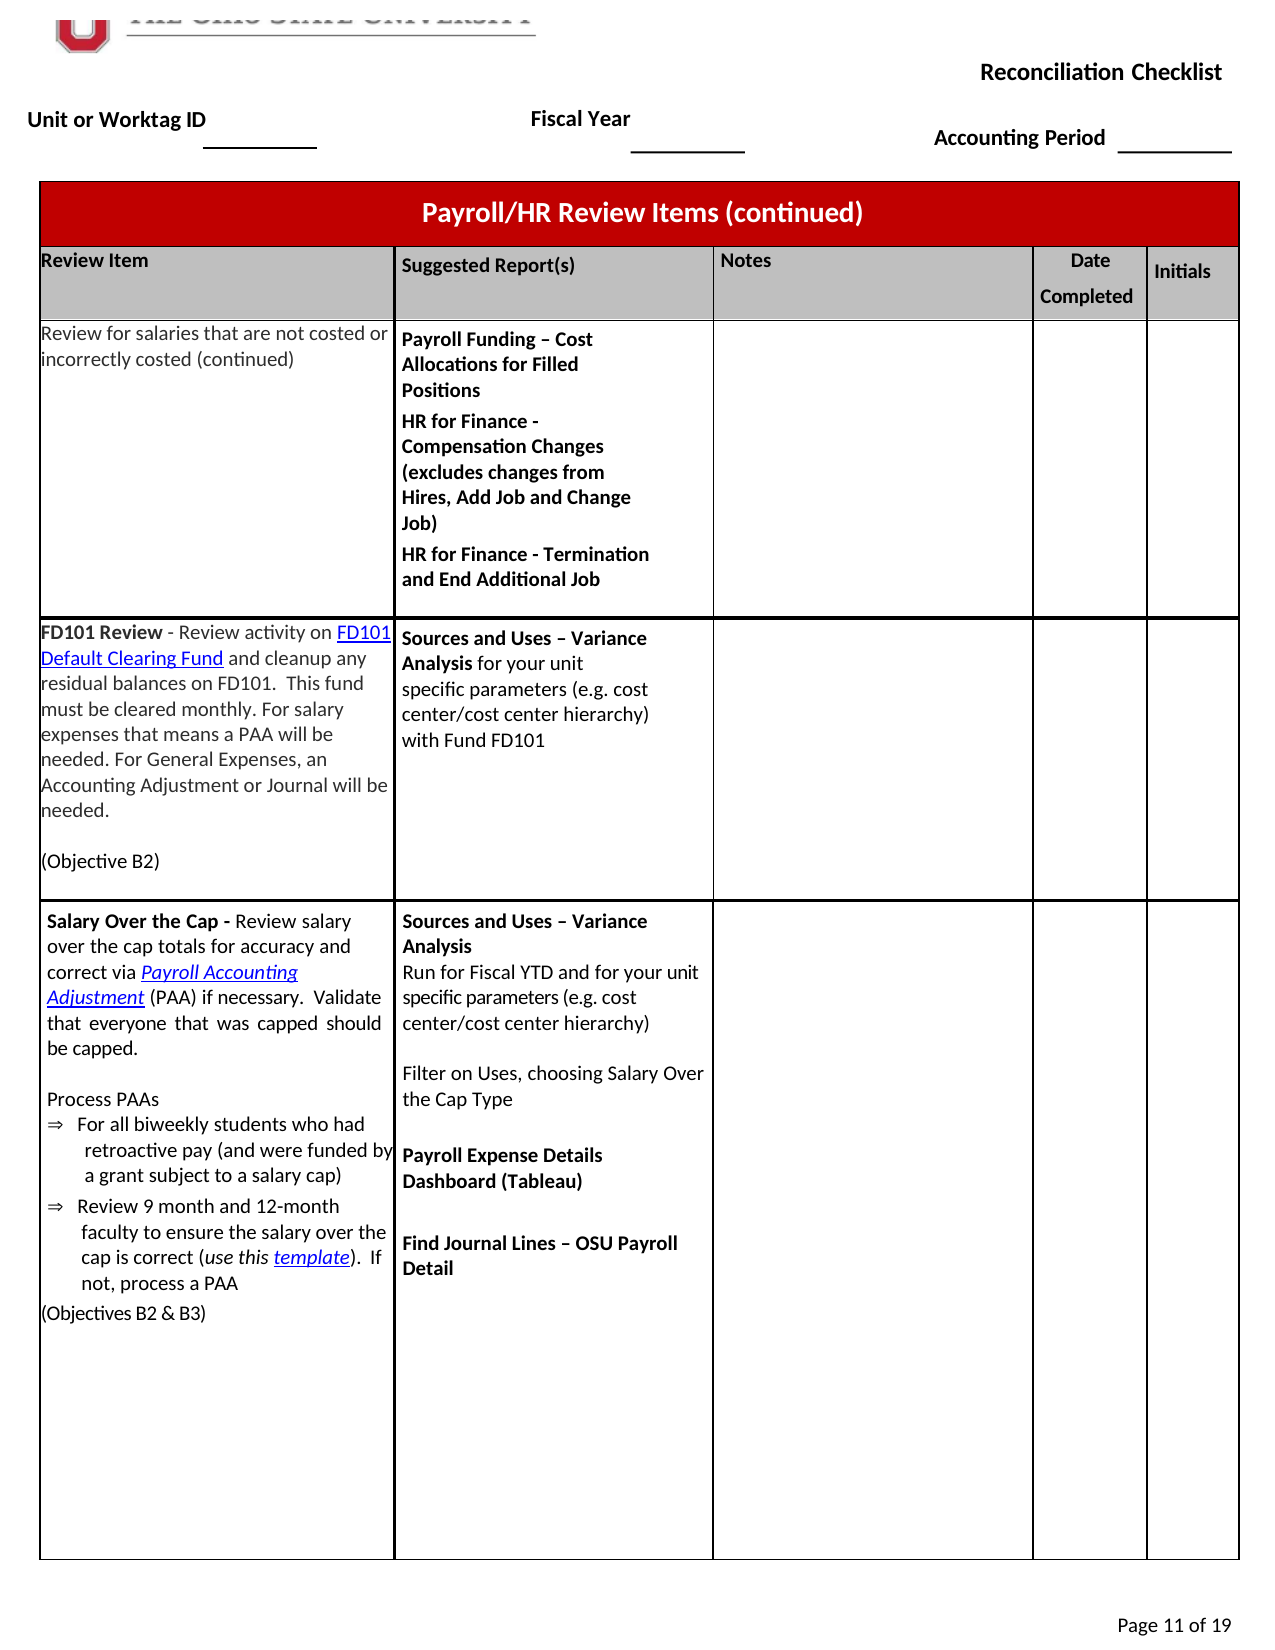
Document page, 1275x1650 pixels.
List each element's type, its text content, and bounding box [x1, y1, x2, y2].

table_cell Notes [714, 247, 1032, 319]
table_cell [714, 902, 1032, 1559]
table_cell Payroll/HR Review Items (continued) [41, 182, 1238, 246]
table_cell Sources and Uses – Variance Analysis for your unit specific parameters (e.g. cost center/cost center hierarchy) with Fund FD101 [396, 620, 713, 899]
table_cell [714, 321, 1032, 616]
table_cell [1034, 321, 1146, 616]
table_cell Review Item [41, 247, 393, 319]
table_cell [1034, 620, 1146, 899]
table_cell FD101 Review - Review activity on FD101 Default Clearing Fund and cleanup any residual balances on FD101. This fund must be cleared monthly. For salary expenses that means a PAA will be needed. For General Expenses, an Accounting Adjustment or Journal will be needed. (Objective B2) [41, 620, 393, 899]
table_cell Review for salaries that are not costed or incorrectly costed (continued) [41, 321, 393, 616]
table_cell [714, 620, 1032, 899]
table_cell [1148, 620, 1238, 899]
table_cell Salary Over the Cap - Review salary over the cap totals for accuracy and correct via Payroll Accounting Adjustment (PAA) if necessary. Validate that everyone that was capped should be capped. Process PAAs  For all biweekly students who had retroactive pay (and were funded by a grant subject to a salary cap)  Review 9 month and 12-month faculty to ensure the salary over the cap is correct (use this template). If not, process a PAA (Objectives B2 & B3) [41, 902, 393, 1559]
table_cell Initials [1148, 247, 1238, 319]
table_cell [1034, 902, 1146, 1559]
table_cell Payroll Funding – Cost Allocations for Filled Positions HR for Finance - Compensation Changes (excludes changes from Hires, Add Job and Change Job) HR for Finance - Termination and End Additional Job [396, 321, 713, 616]
picture [25, 20, 558, 61]
table_cell Date Completed [1034, 247, 1146, 319]
table_cell [1148, 902, 1238, 1559]
table_cell Suggested Report(s) [396, 247, 713, 319]
table_cell Sources and Uses – Variance Analysis Run for Fiscal YTD and for your unit specific parameters (e.g. cost center/cost center hierarchy) Filter on Uses, choosing Salary Over the Cap Type Payroll Expense Details Dashboard (Tableau) Find Journal Lines – OSU Payroll Detail [396, 902, 712, 1559]
table_cell [1148, 321, 1238, 616]
